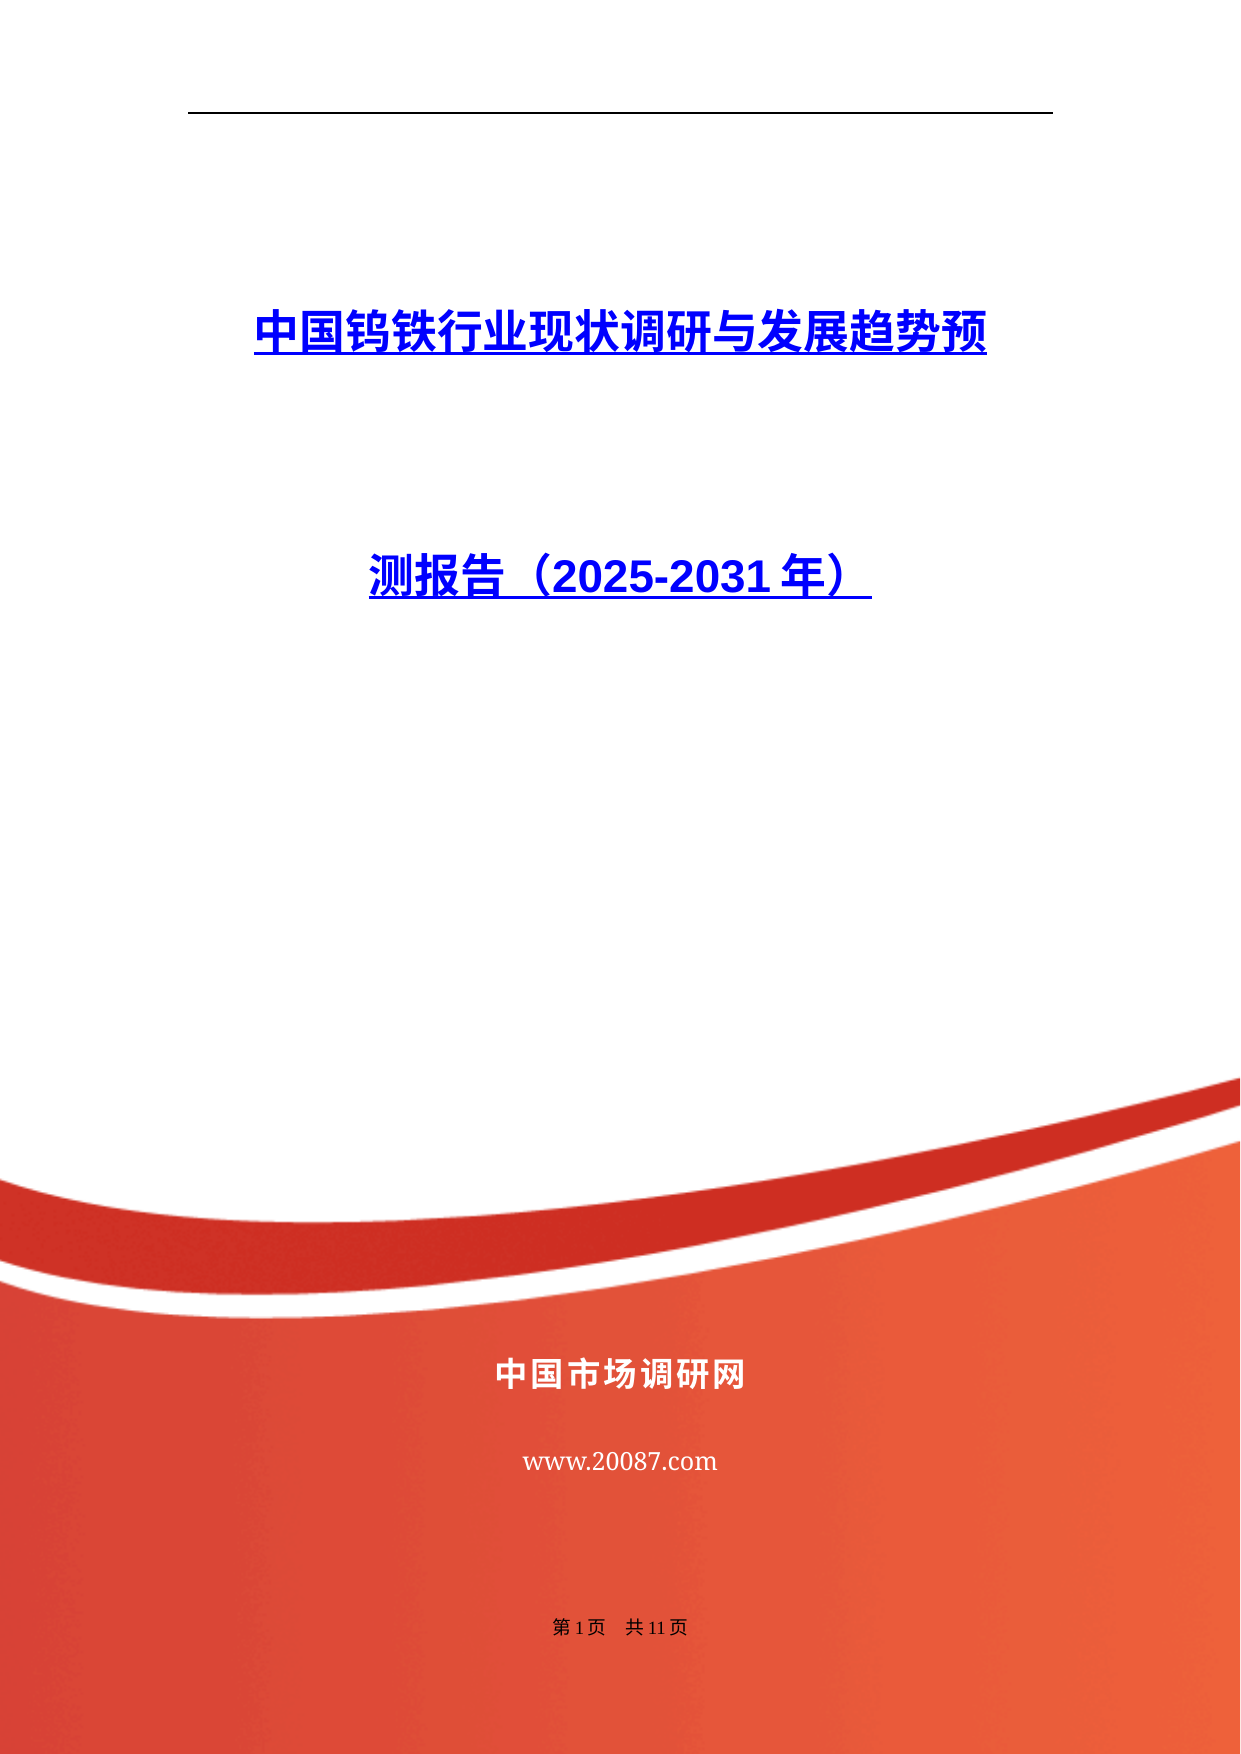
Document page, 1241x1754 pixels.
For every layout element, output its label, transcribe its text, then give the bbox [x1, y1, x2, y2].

picture [0, 1006, 1241, 1754]
table_header 中国钨铁行业现状调研与发展趋势预测报告（2025-2031年） [188, 207, 1053, 773]
text www.20087.com [187, 1428, 1053, 1493]
subtitle 中国市场调研网 [187, 1339, 1053, 1404]
